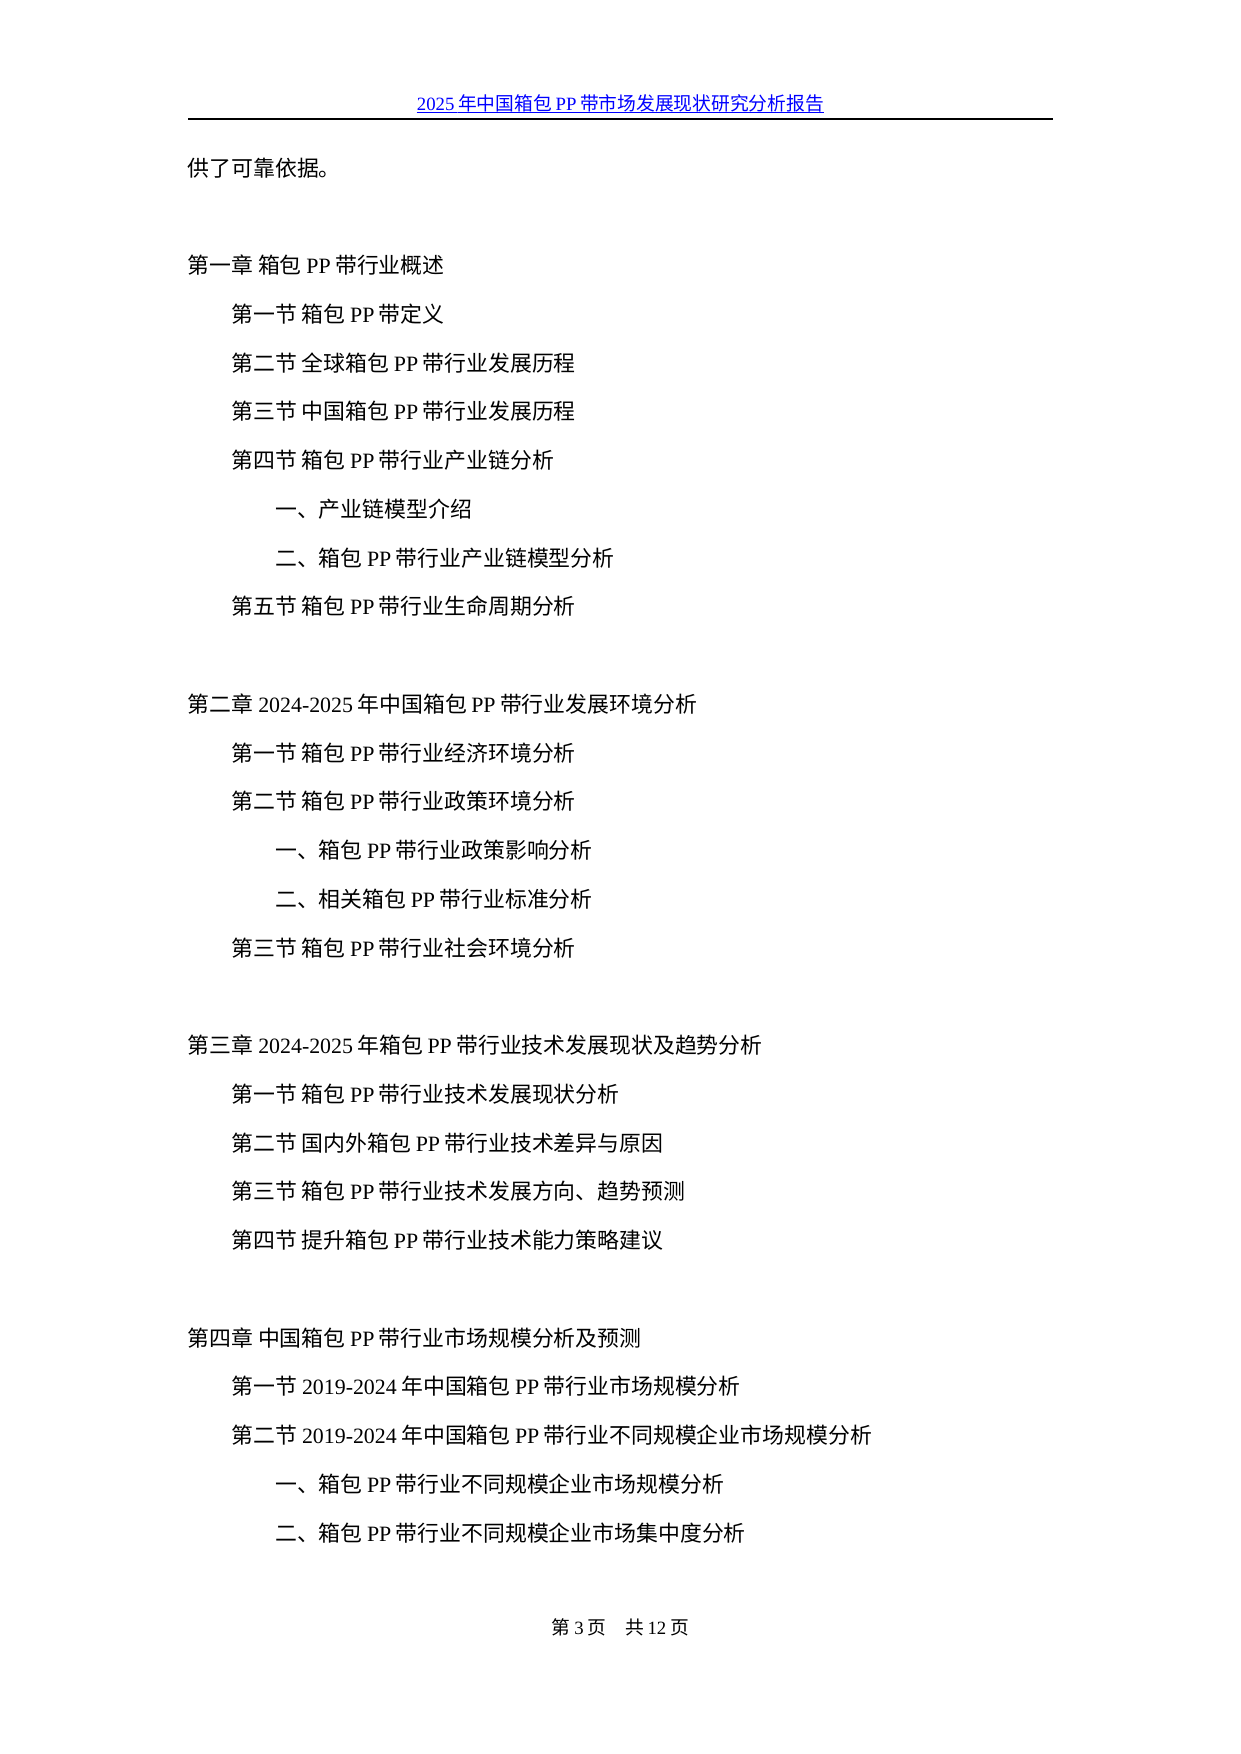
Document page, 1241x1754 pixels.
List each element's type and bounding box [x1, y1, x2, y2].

text [187, 150, 1053, 1548]
